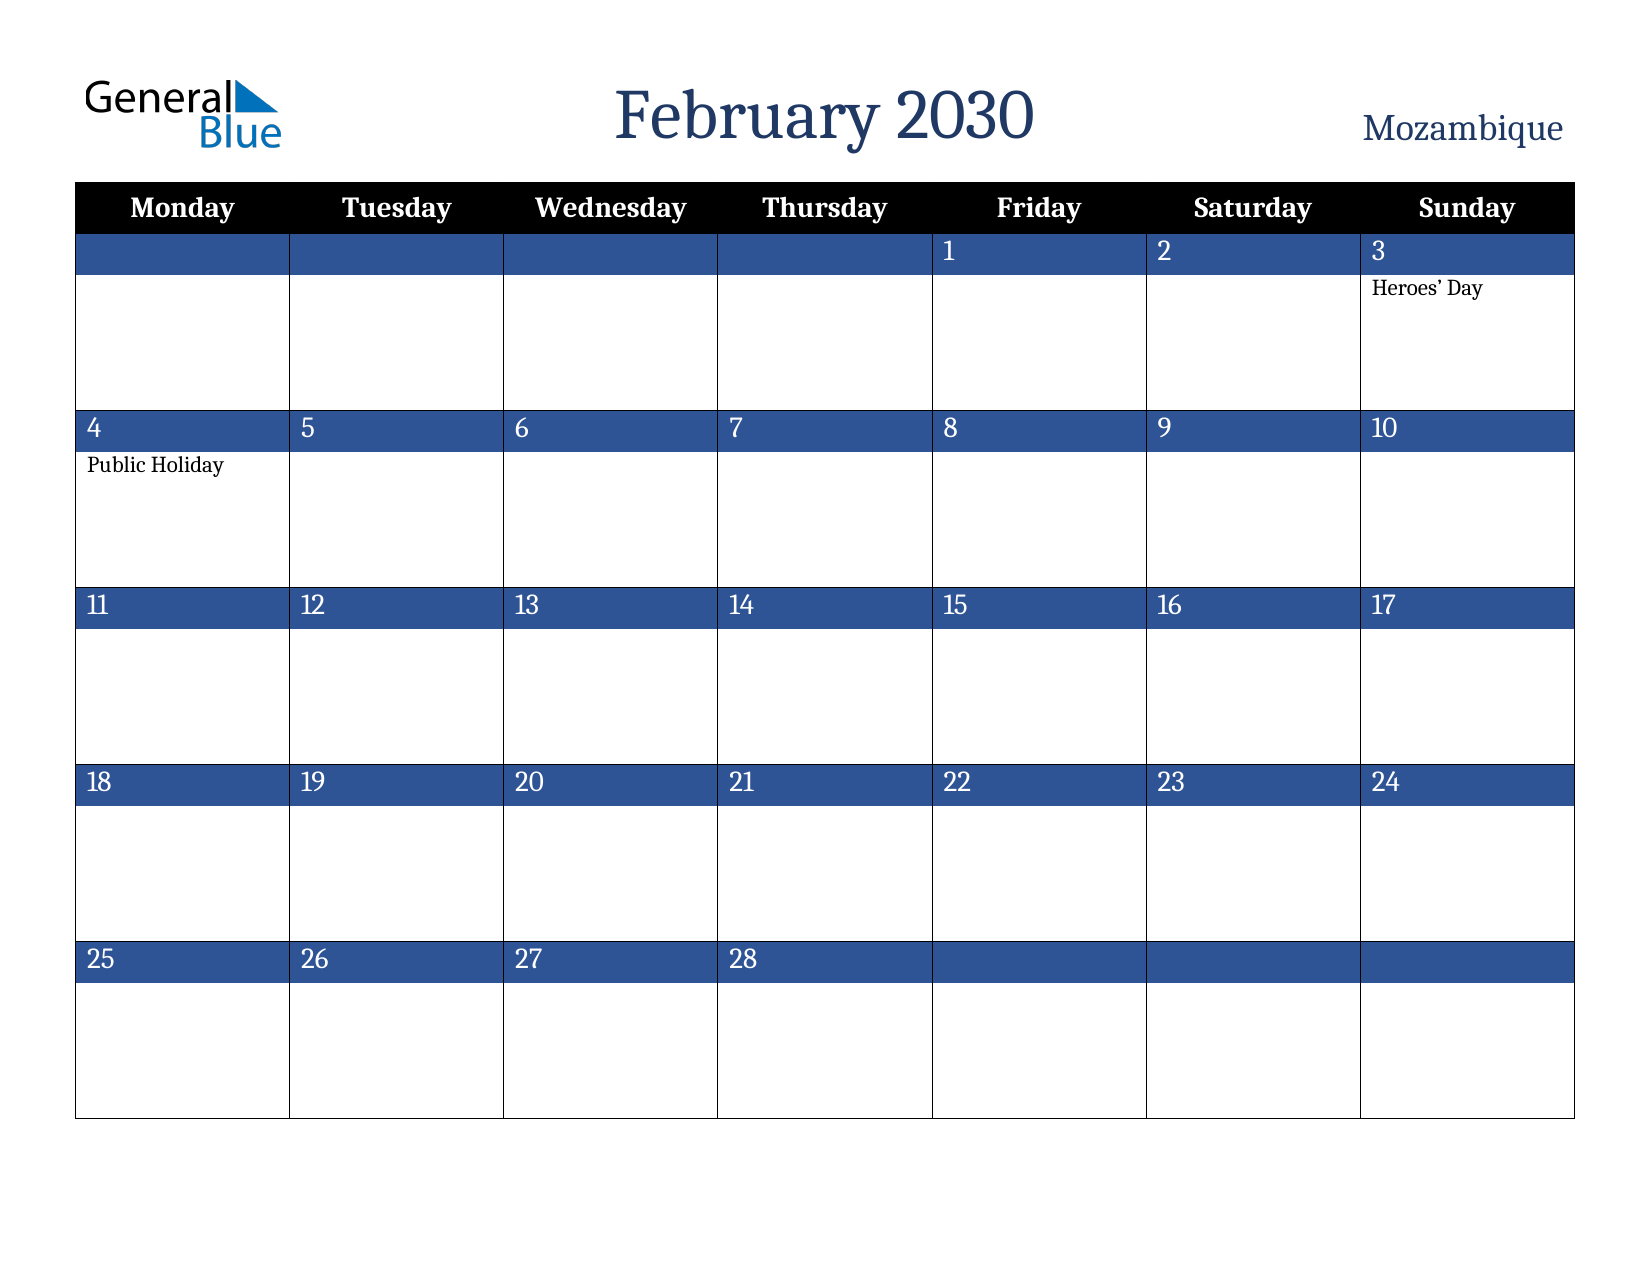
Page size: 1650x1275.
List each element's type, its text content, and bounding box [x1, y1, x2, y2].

table_cell [1361, 452, 1574, 587]
table_cell [933, 452, 1146, 587]
table_cell 24 [1361, 765, 1574, 806]
table_cell [718, 806, 932, 941]
table_header February 2030 [504, 75, 1146, 182]
table_cell 17 [1361, 588, 1574, 629]
table_cell Thursday [718, 183, 932, 233]
table_cell [718, 629, 932, 764]
table_cell [1361, 806, 1574, 941]
table_cell 14 [718, 588, 932, 629]
table_cell 20 [504, 765, 717, 806]
table_cell [1147, 452, 1360, 587]
table_cell [76, 983, 289, 1118]
table_cell 16 [1147, 588, 1360, 629]
table_cell 26 [290, 942, 503, 983]
table_cell [290, 452, 503, 587]
table_cell 22 [933, 765, 1146, 806]
table_cell 18 [76, 765, 289, 806]
table_cell [290, 234, 503, 275]
table_cell 9 [1147, 411, 1360, 452]
table_cell [290, 629, 503, 764]
table_cell [718, 275, 932, 410]
table_cell [504, 275, 717, 410]
table_cell [504, 806, 717, 941]
table_cell 5 [290, 411, 503, 452]
table_cell [290, 275, 503, 410]
table_cell [290, 806, 503, 941]
table_cell Tuesday [290, 183, 503, 233]
table_cell [76, 806, 289, 941]
table_cell 23 [1147, 765, 1360, 806]
table_cell 6 [504, 411, 717, 452]
table_cell 4 [76, 411, 289, 452]
table_cell [76, 234, 289, 275]
table_cell [718, 234, 932, 275]
table_cell 25 [76, 942, 289, 983]
table_cell [1147, 629, 1360, 764]
table_cell [76, 629, 289, 764]
table_cell 8 [933, 411, 1146, 452]
table_cell 27 [504, 942, 717, 983]
table_cell [1147, 806, 1360, 941]
table_cell Saturday [1147, 183, 1360, 233]
table_cell Friday [933, 183, 1146, 233]
table_cell 11 [76, 588, 289, 629]
table_cell [1361, 942, 1574, 983]
table_cell [1147, 983, 1360, 1118]
table_cell 12 [290, 588, 503, 629]
table_cell [504, 629, 717, 764]
table_cell 7 [718, 411, 932, 452]
table_cell [504, 234, 717, 275]
table_cell 15 [933, 588, 1146, 629]
table_cell 1 [933, 234, 1146, 275]
table_cell [933, 275, 1146, 410]
table_cell Wednesday [504, 183, 717, 233]
table_cell 3 [1361, 234, 1574, 275]
table_cell Sunday [1361, 183, 1574, 233]
table_cell Heroes’ Day [1361, 275, 1574, 410]
table_cell Monday [76, 183, 289, 233]
table_cell [718, 983, 932, 1118]
table_cell [76, 275, 289, 410]
table_cell 10 [1361, 411, 1574, 452]
table_cell [933, 806, 1146, 941]
table_cell [504, 452, 717, 587]
table_cell [718, 452, 932, 587]
table_cell [1147, 942, 1360, 983]
table_cell [933, 629, 1146, 764]
table_header Mozambique [1146, 75, 1574, 182]
table_cell [290, 983, 503, 1118]
table_cell 21 [718, 765, 932, 806]
picture [86, 80, 281, 148]
table_cell 13 [504, 588, 717, 629]
table_header [76, 75, 503, 182]
table_cell 19 [290, 765, 503, 806]
table_cell [504, 983, 717, 1118]
table_cell [1361, 983, 1574, 1118]
table_cell 28 [718, 942, 932, 983]
table_cell [933, 942, 1146, 983]
table_cell [1361, 629, 1574, 764]
table_cell [1147, 275, 1360, 410]
table_cell 2 [1147, 234, 1360, 275]
table_cell [933, 983, 1146, 1118]
table_cell Public Holiday [76, 452, 289, 587]
